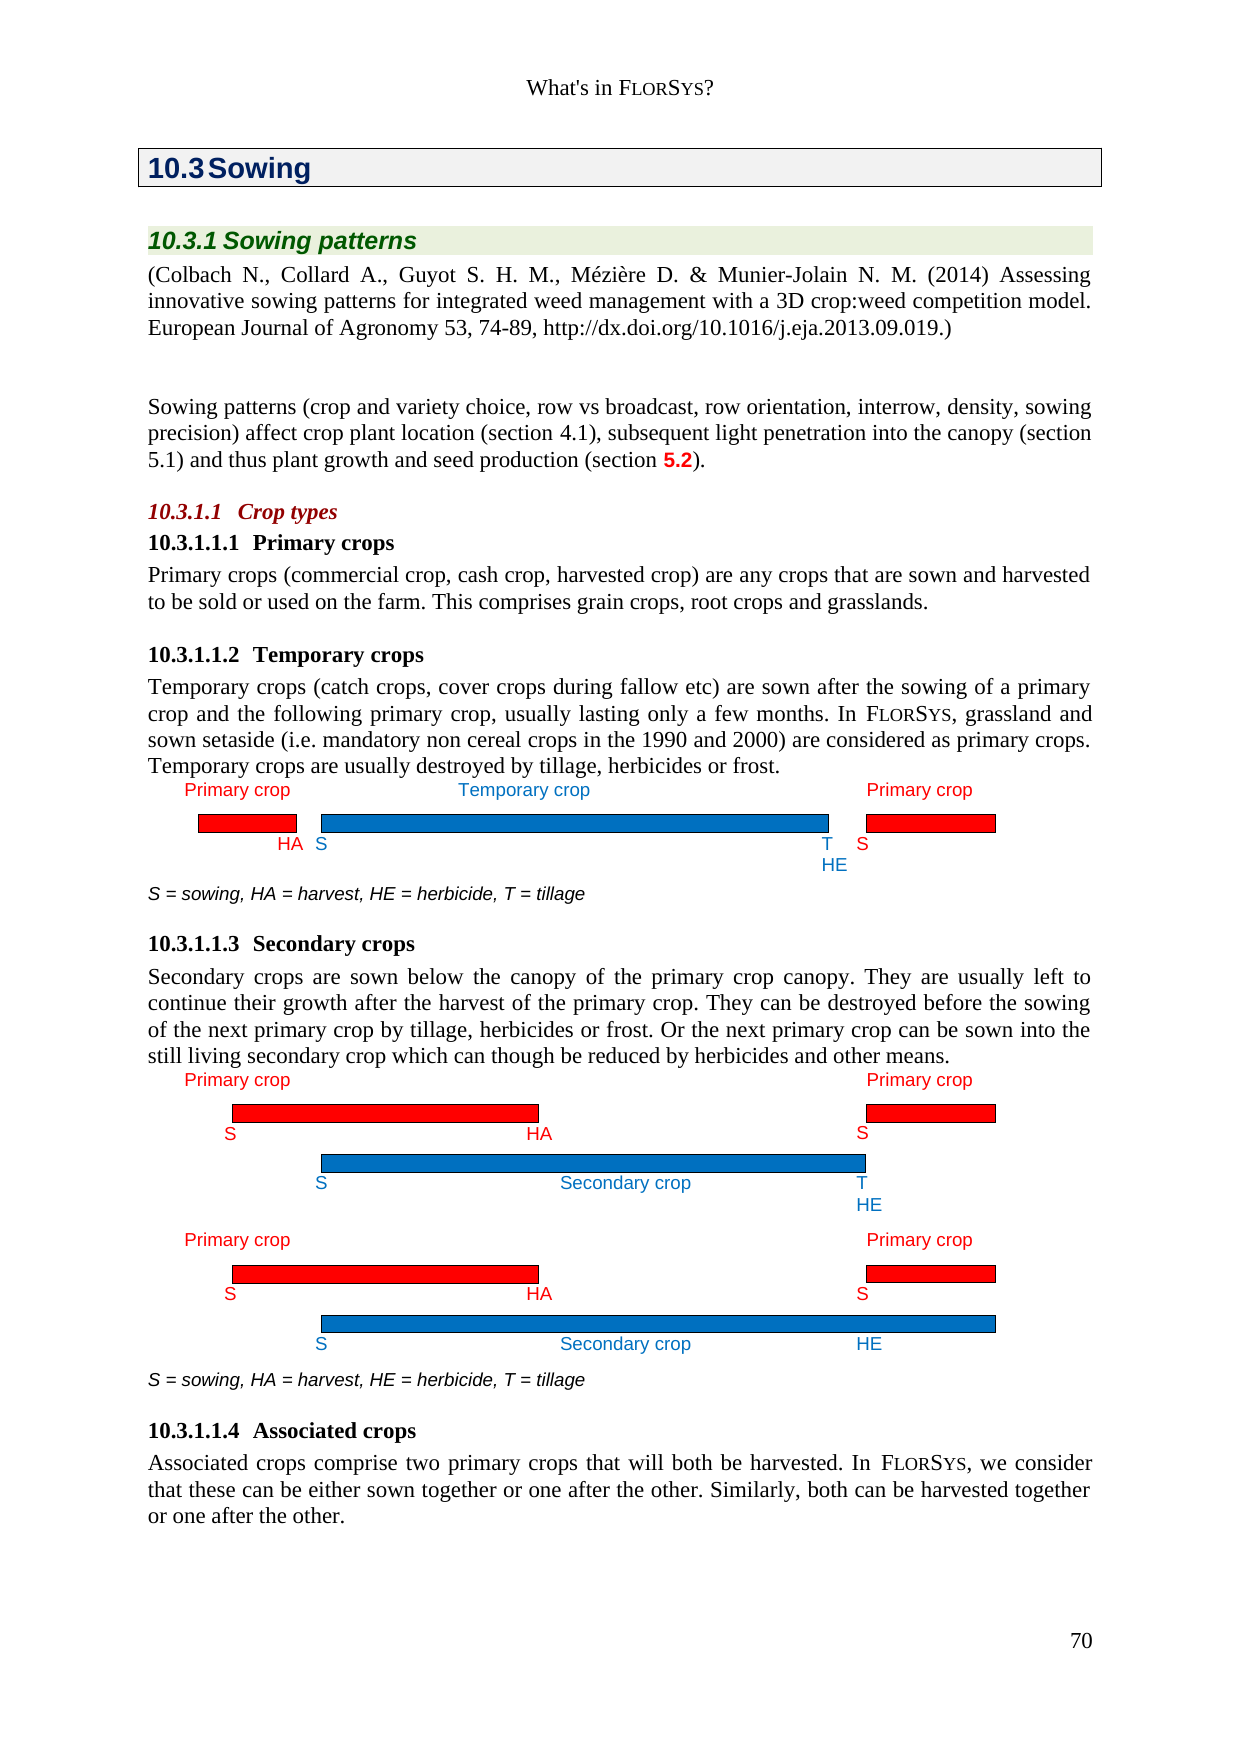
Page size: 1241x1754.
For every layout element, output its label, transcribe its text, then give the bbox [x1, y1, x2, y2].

subtitle Primary crops [148, 529, 1093, 555]
text S = sowing, HA = harvest, HE = herbicide, T = tillage [148, 882, 1093, 904]
text Secondary crops are sown below the canopy of the primary crop canopy. They are usually left to continue their growth after the harvest of the primary crop. They can be destroyed before the sowing of the next primary crop by tillage, herbicides or frost. Or the next primary crop can be sown into the still living secondary crop which can though be reduced by herbicides and other means. [148, 963, 1093, 1068]
text S = sowing, HA = harvest, HE = herbicide, T = tillage [148, 1369, 1093, 1390]
subtitle Secondary crops [148, 930, 1093, 957]
subtitle Temporary crops [148, 641, 1093, 667]
subtitle Crop types [148, 498, 1093, 525]
text Sowing patterns (crop and variety choice, row vs broadcast, row orientation, interrow, density, sowing precision) affect crop plant location (section 4.1), subsequent light penetration into the canopy (section 5.1) and thus plant growth and seed production (section 5.2). [148, 393, 1093, 472]
text Temporary crops (catch crops, cover crops during fallow etc) are sown after the sowing of a primary crop and the following primary crop, usually lasting only a few months. In FlorSys, grassland and sown setaside (i.e. mandatory non cereal crops in the 1990 and 2000) are considered as primary crops. Temporary crops are usually destroyed by tillage, herbicides or frost. [148, 673, 1093, 779]
subtitle Sowing patterns [148, 226, 1093, 255]
text Associated crops comprise two primary crops that will both be harvested. In FlorSys, we consider that these can be either sown together or one after the other. Similarly, both can be harvested together or one after the other. [148, 1449, 1093, 1528]
text (Colbach N., Collard A., Guyot S. H. M., Mézière D. & Munier-Jolain N. M. (2014) Assessing innovative sowing patterns for integrated weed management with a 3D crop:weed competition model. European Journal of Agronomy 53, 74-89, http://dx.doi.org/10.1016/j.eja.2013.09.019.) [148, 261, 1093, 340]
text Primary crops (commercial crop, cash crop, harvested crop) are any crops that are sown and harvested to be sold or used on the farm. This comprises grain crops, root crops and grasslands. [148, 562, 1093, 614]
subtitle Sowing [139, 149, 1101, 186]
subtitle Associated crops [148, 1417, 1093, 1443]
